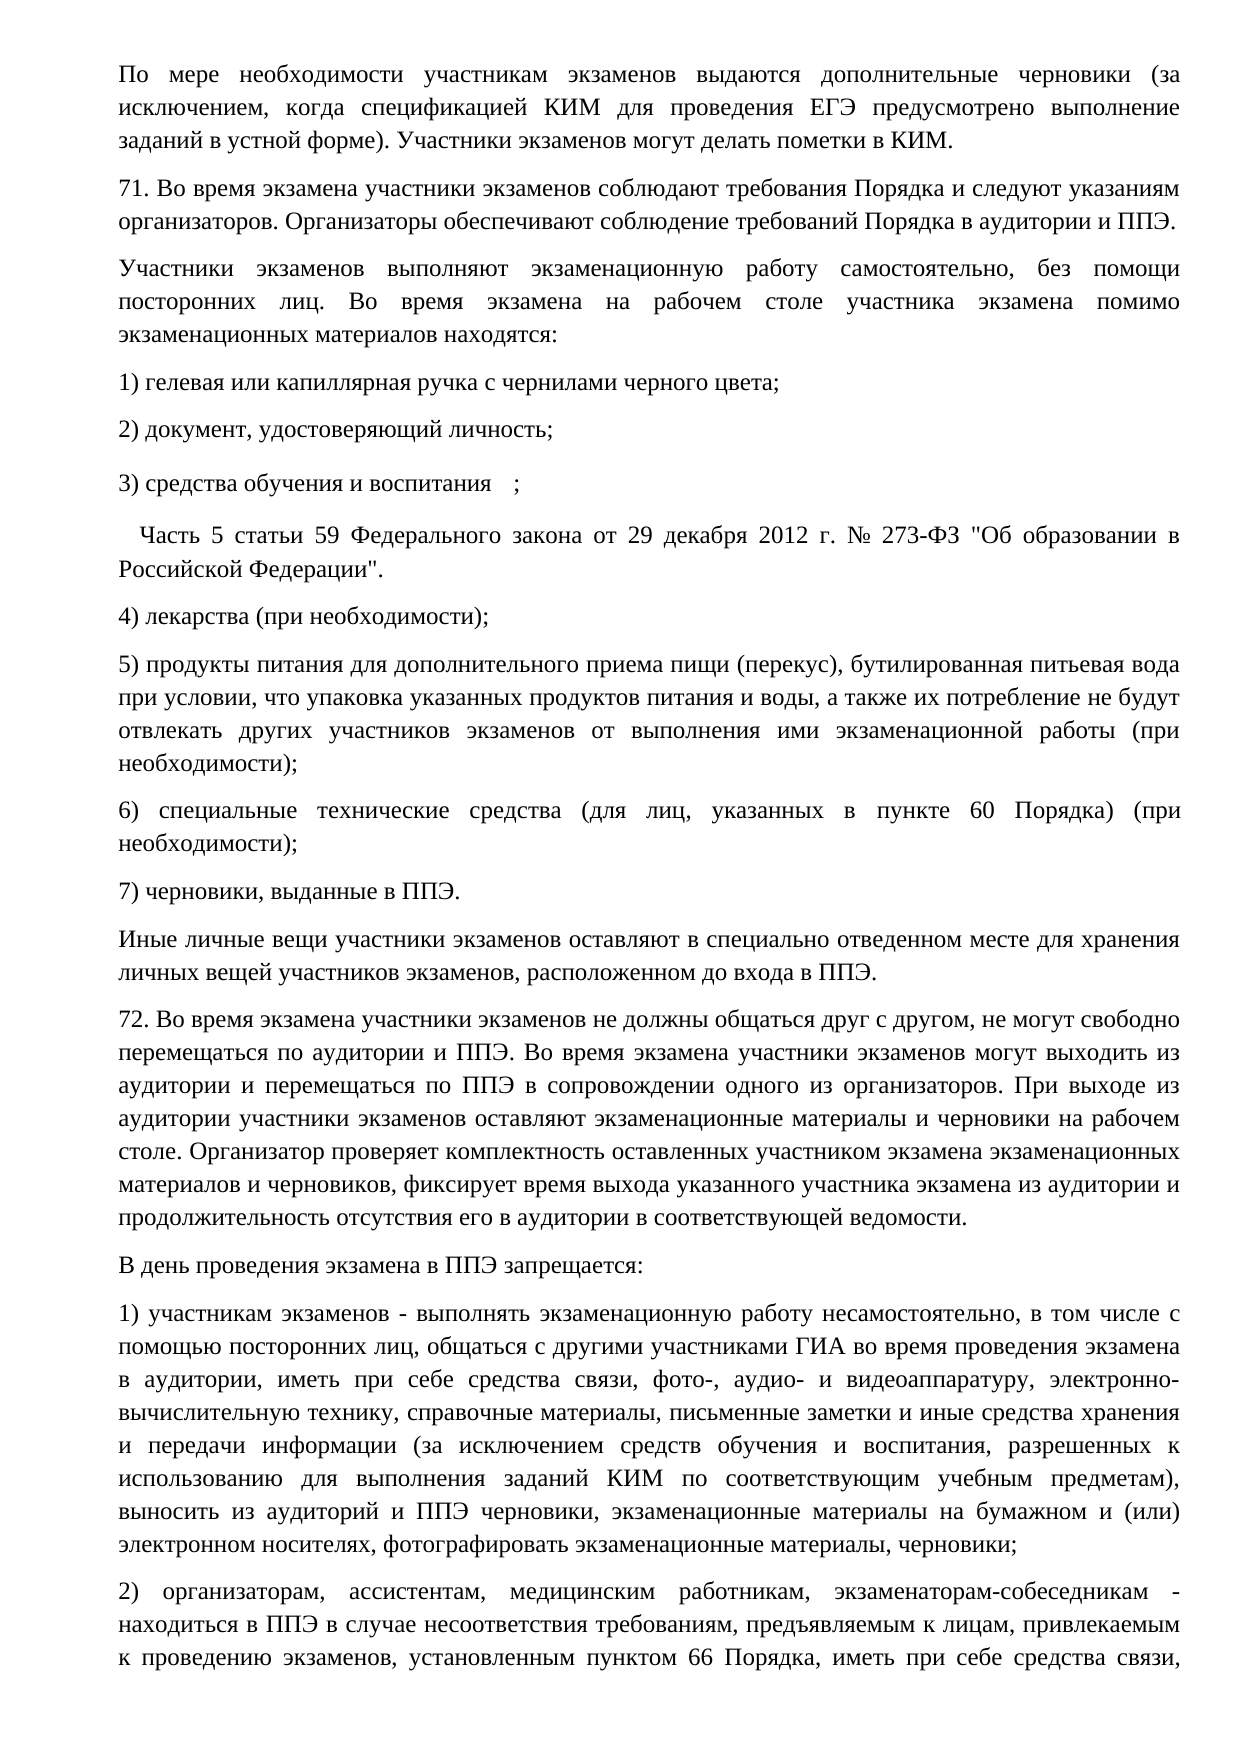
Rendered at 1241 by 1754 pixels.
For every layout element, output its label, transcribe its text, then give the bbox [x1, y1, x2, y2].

text Иные личные вещи участники экзаменов оставляют в специально отведенном месте для хранения личных вещей участников экзаменов, расположенном до входа в ППЭ. [118, 924, 1181, 986]
text По мере необходимости участникам экзаменов выдаются дополнительные черновики (за исключением, когда спецификацией КИМ для проведения ЕГЭ предусмотрено выполнение заданий в устной форме). Участники экзаменов могут делать пометки в КИМ. [118, 59, 1181, 154]
text Участники экзаменов выполняют экзаменационную работу самостоятельно, без помощи посторонних лиц. Во время экзамена на рабочем столе участника экзамена помимо экзаменационных материалов находятся: [118, 253, 1181, 348]
text 1) участникам экзаменов - выполнять экзаменационную работу несамостоятельно, в том числе с помощью посторонних лиц, общаться с другими участниками ГИА во время проведения экзамена в аудитории, иметь при себе средства связи, фото-, аудио- и видеоаппаратуру, электронно-вычислительную технику, справочные материалы, письменные заметки и иные средства хранения и передачи информации (за исключением средств обучения и воспитания, разрешенных к использованию для выполнения заданий КИМ по соответствующим учебным предметам), выносить из аудиторий и ППЭ черновики, экзаменационные материалы на бумажном и (или) электронном носителях, фотографировать экзаменационные материалы, черновики; [118, 1298, 1181, 1558]
text 6) специальные технические средства (для лиц, указанных в пункте 60 Порядка) (при необходимости); [118, 796, 1181, 857]
text 72. Во время экзамена участники экзаменов не должны общаться друг с другом, не могут свободно перемещаться по аудитории и ППЭ. Во время экзамена участники экзаменов могут выходить из аудитории и перемещаться по ППЭ в сопровождении одного из организаторов. При выходе из аудитории участники экзаменов оставляют экзаменационные материалы и черновики на рабочем столе. Организатор проверяет комплектность оставленных участником экзамена экзаменационных материалов и черновиков, фиксирует время выхода указанного участника экзамена из аудитории и продолжительность отсутствия его в аудитории в соответствующей ведомости. [118, 1004, 1181, 1231]
text В день проведения экзамена в ППЭ запрещается: [118, 1250, 1181, 1279]
text 3) средства обучения и воспитания; [118, 462, 1181, 496]
text 5) продукты питания для дополнительного приема пищи (перекус), бутилированная питьевая вода при условии, что упаковка указанных продуктов питания и воды, а также их потребление не будут отвлекать других участников экзаменов от выполнения ими экзаменационной работы (при необходимости); [118, 649, 1181, 777]
text Часть 5 статьи 59 Федерального закона от 29 декабря 2012 г. № 273-ФЗ "Об образовании в Российской Федерации". [118, 515, 1181, 582]
text 2) документ, удостоверяющий личность; [118, 414, 1181, 443]
text 71. Во время экзамена участники экзаменов соблюдают требования Порядка и следуют указаниям организаторов. Организаторы обеспечивают соблюдение требований Порядка в аудитории и ППЭ. [118, 173, 1181, 234]
text 7) черновики, выданные в ППЭ. [118, 876, 1181, 905]
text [118, 1576, 1181, 1671]
text 1) гелевая или капиллярная ручка с чернилами черного цвета; [118, 367, 1181, 396]
text 4) лекарства (при необходимости); [118, 601, 1181, 630]
